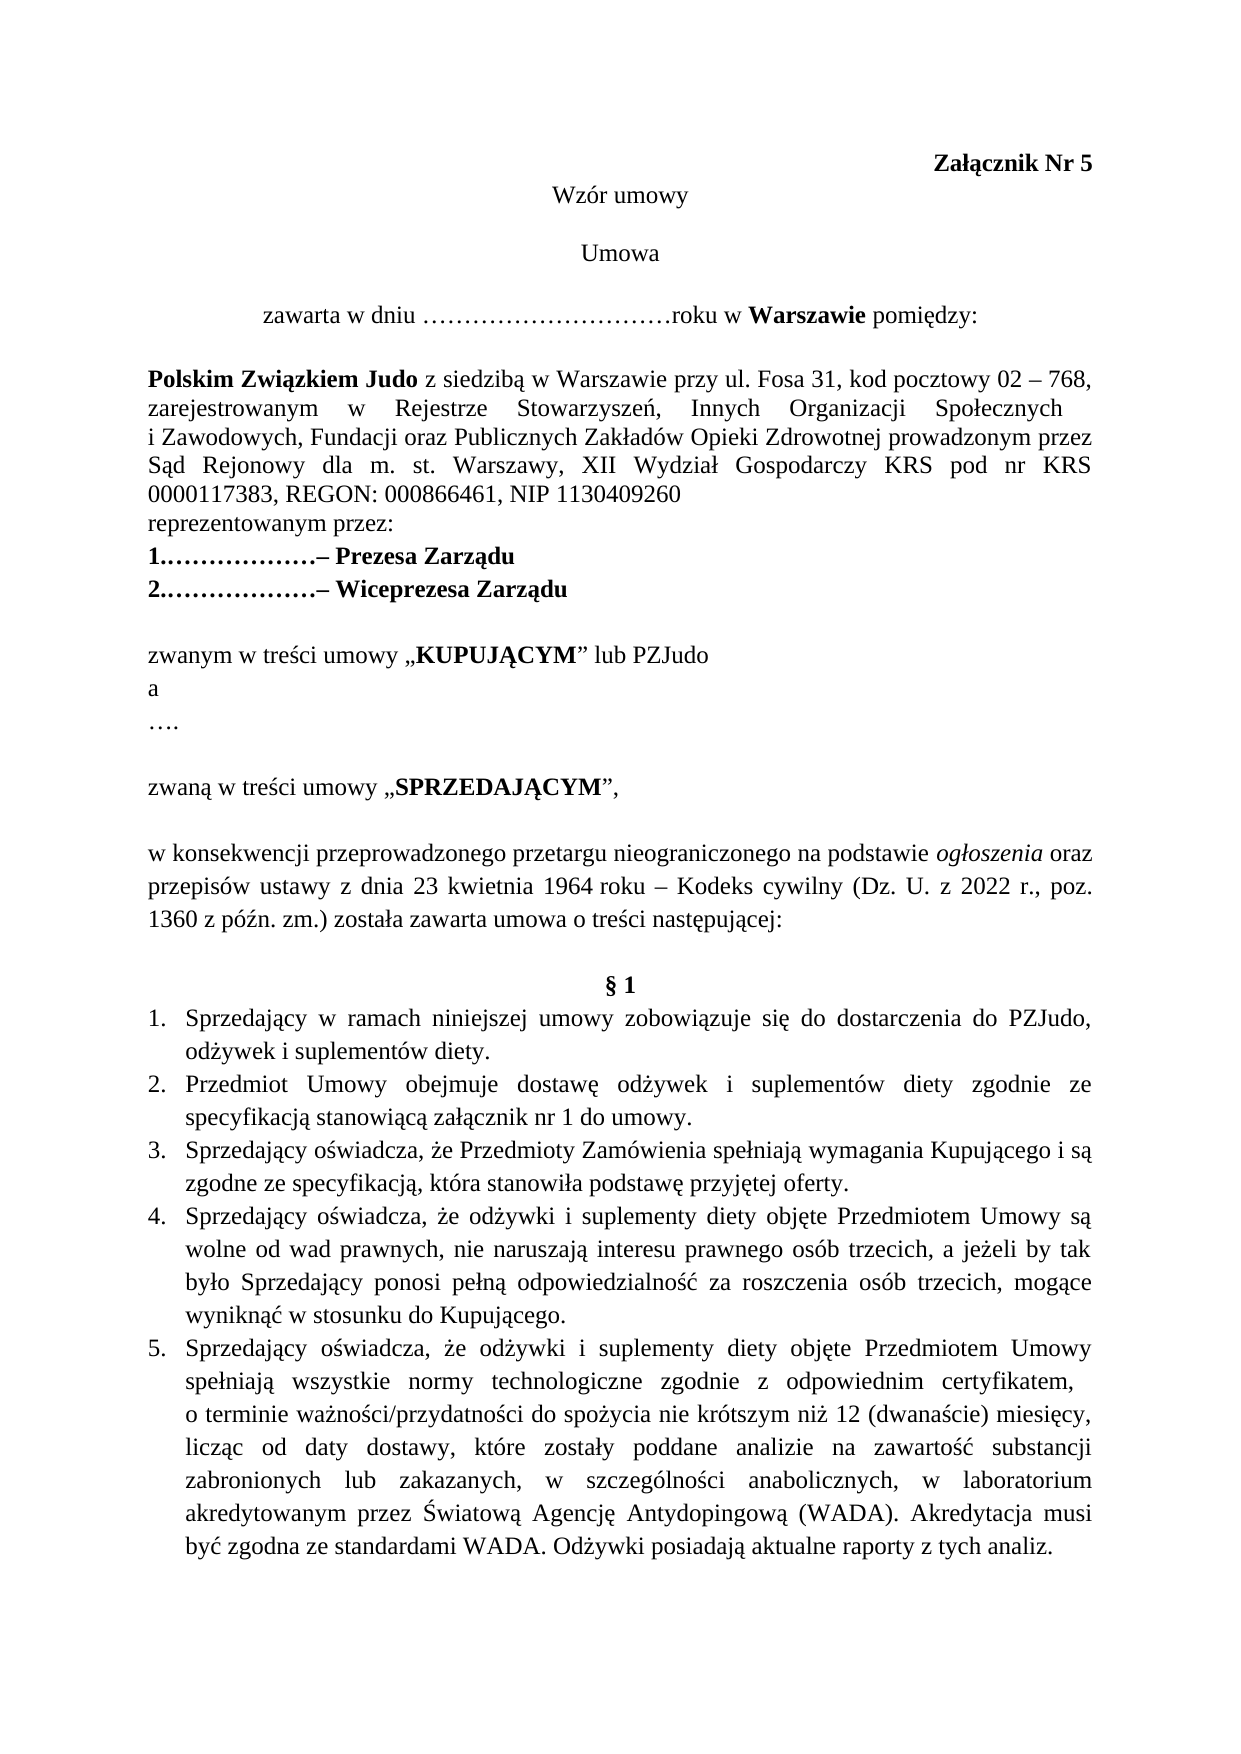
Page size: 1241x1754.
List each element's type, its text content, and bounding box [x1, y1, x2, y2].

text Wzór umowy [148, 181, 1093, 209]
text 1.………………– Prezesa Zarządu [148, 541, 1093, 569]
text 2.………………– Wiceprezesa Zarządu [148, 574, 1093, 603]
list Przedmiot Umowy obejmuje dostawę odżywek i suplementów diety zgodnie ze specyfikacją stanowiącą załącznik nr 1 do umowy. [148, 1069, 1093, 1131]
text zwanym w treści umowy „KUPUJĄCYM” lub PZJudo [148, 640, 1093, 669]
text reprezentowanym przez: [148, 508, 1093, 537]
text zwaną w treści umowy „SPRZEDAJĄCYM”, [148, 772, 1093, 801]
text zawarta w dniu …………………………roku w Warszawie pomiędzy: [148, 296, 1093, 331]
text Załącznik Nr 5 [148, 148, 1093, 176]
list Sprzedający oświadcza, że odżywki i suplementy diety objęte Przedmiotem Umowy spełniają wszystkie normy technologiczne zgodnie z odpowiednim certyfikatem, o terminie ważności/przydatności do spożycia nie krótszym niż 12 (dwanaście) miesięcy, licząc od daty dostawy, które zostały poddane analizie na zawartość substancji zabronionych lub zakazanych, w szczególności anabolicznych, w laboratorium akredytowanym przez Światową Agencję Antydopingową (WADA). Akredytacja musi być zgodna ze standardami WADA. Odżywki posiadają aktualne raporty z tych analiz. [148, 1333, 1093, 1560]
text …. [148, 706, 1093, 735]
list Sprzedający oświadcza, że odżywki i suplementy diety objęte Przedmiotem Umowy są wolne od wad prawnych, nie naruszają interesu prawnego osób trzecich, a jeżeli by tak było Sprzedający ponosi pełną odpowiedzialność za roszczenia osób trzecich, mogące wyniknąć w stosunku do Kupującego. [148, 1201, 1093, 1329]
list Sprzedający w ramach niniejszej umowy zobowiązuje się do dostarczenia do PZJudo, odżywek i suplementów diety. [148, 1003, 1093, 1065]
text a [148, 673, 1093, 702]
text w konsekwencji przeprowadzonego przetargu nieograniczonego na podstawie ogłoszenia oraz przepisów ustawy z dnia 23 kwietnia 1964 roku – Kodeks cywilny (Dz. U. z 2022 r., poz. 1360 z późn. zm.) została zawarta umowa o treści następującej: [148, 838, 1093, 933]
text Polskim Związkiem Judo z siedzibą w Warszawie przy ul. Fosa 31, kod pocztowy 02 – 768, zarejestrowanym w Rejestrze Stowarzyszeń, Innych Organizacji Społecznych i Zawodowych, Fundacji oraz Publicznych Zakładów Opieki Zdrowotnej prowadzonym przez Sąd Rejonowy dla m. st. Warszawy, XII Wydział Gospodarczy KRS pod nr KRS 0000117383, REGON: 000866461, NIP 1130409260 [148, 364, 1093, 508]
text Umowa [148, 238, 1093, 267]
text § 1 [148, 970, 1093, 999]
list Sprzedający oświadcza, że Przedmioty Zamówienia spełniają wymagania Kupującego i są zgodne ze specyfikacją, która stanowiła podstawę przyjętej oferty. [148, 1135, 1093, 1197]
